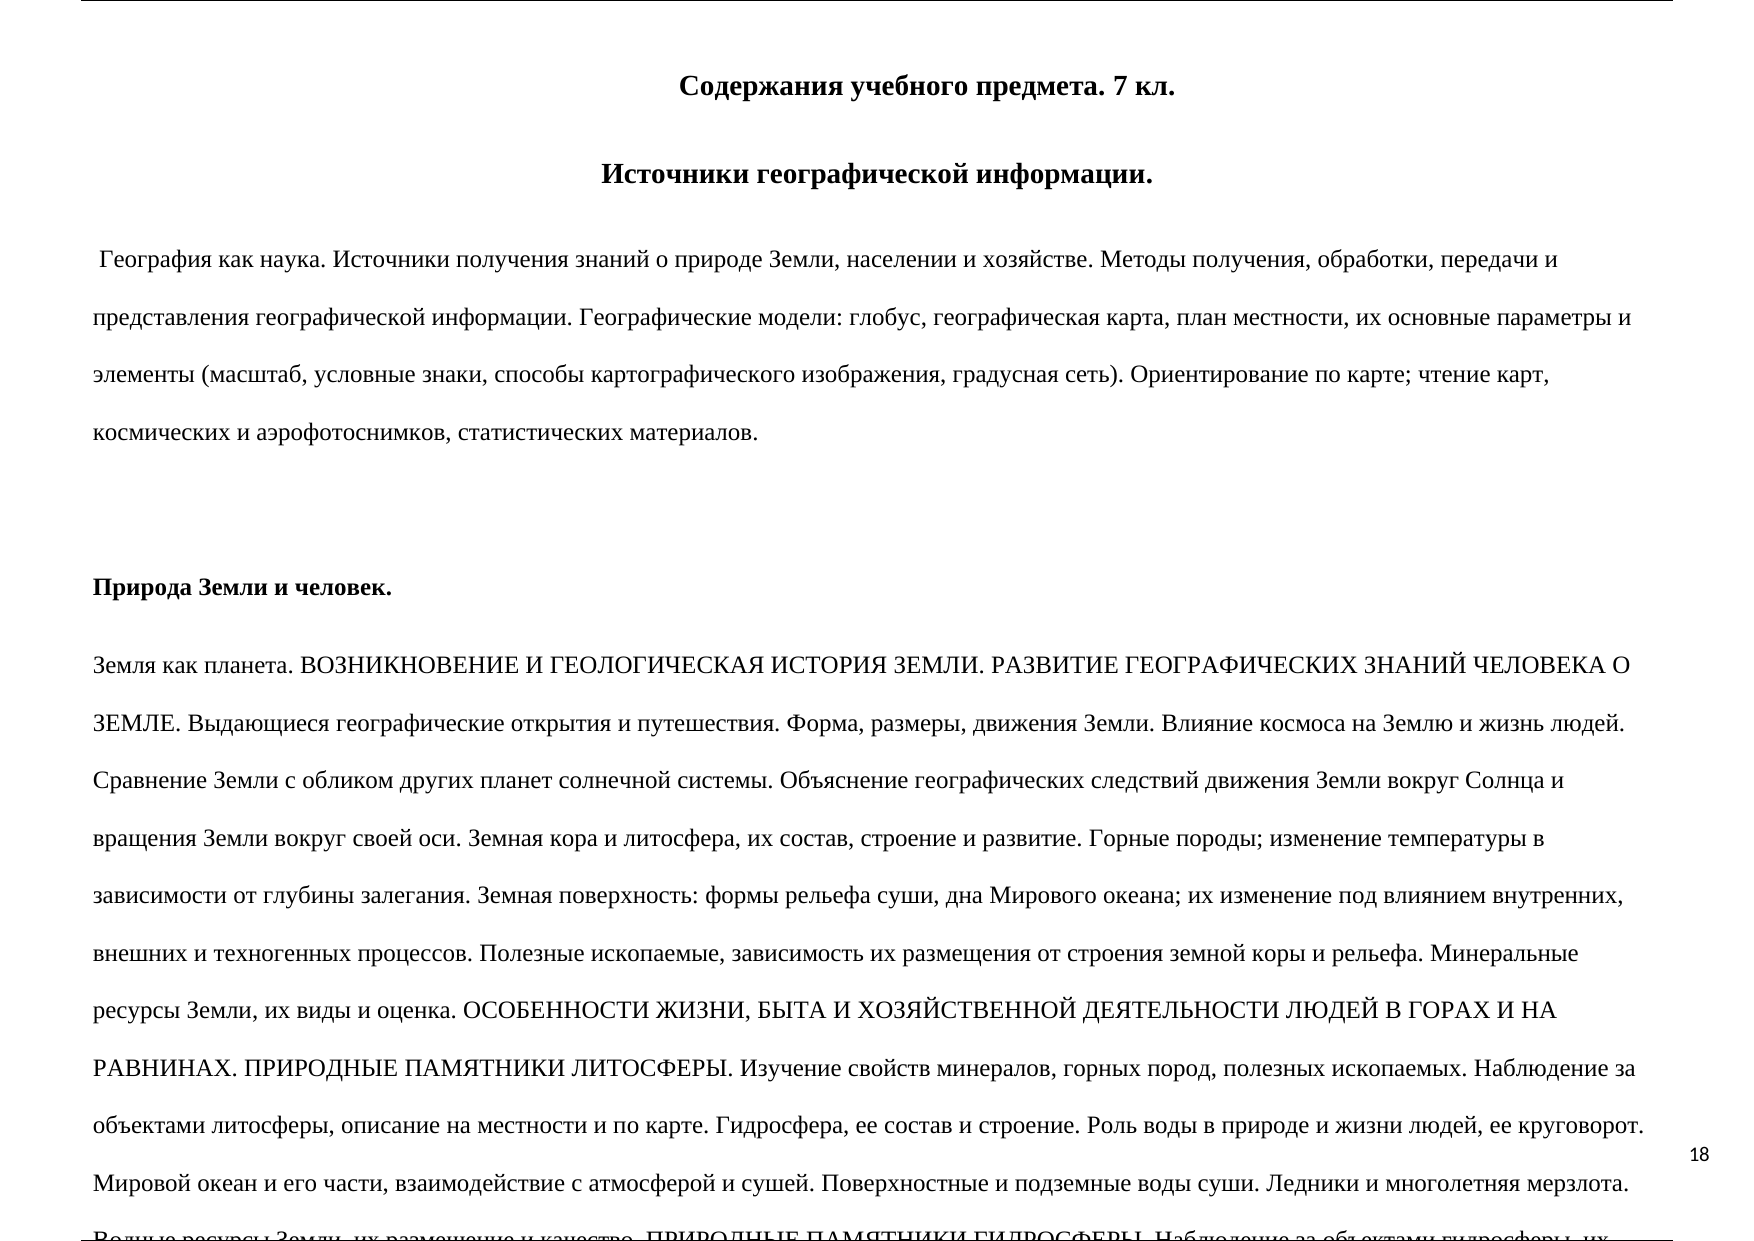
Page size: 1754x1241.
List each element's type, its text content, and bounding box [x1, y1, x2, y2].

table_header Содержания учебного предмета. 7 кл. Источники географической информации. География как наука. Источники получения знаний о природе Земли, населении и хозяйстве. Методы получения, обработки, передачи и представления географической информации. Географические модели: глобус, географическая карта, план местности, их основные параметры и элементы (масштаб, условные знаки, способы картографического изображения, градусная сеть). Ориентирование по карте; чтение карт, космических и аэрофотоснимков, статистических материалов. Природа Земли и человек. Земля как планета. ВОЗНИКНОВЕНИЕ И ГЕОЛОГИЧЕСКАЯ ИСТОРИЯ ЗЕМЛИ. РАЗВИТИЕ ГЕОГРАФИЧЕСКИХ ЗНАНИЙ ЧЕЛОВЕКА О ЗЕМЛЕ. Выдающиеся географические открытия и путешествия. Форма, размеры, движения Земли. Влияние космоса на Землю и жизнь людей. Сравнение Земли с обликом других планет солнечной системы. Объяснение географических следствий движения Земли вокруг Солнца и вращения Земли вокруг своей оси. Земная кора и литосфера, их состав, строение и развитие. Горные породы; изменение температуры в зависимости от глубины залегания. Земная поверхность: формы рельефа суши, дна Мирового океана; их изменение под влиянием внутренних, внешних и техногенных процессов. Полезные ископаемые, зависимость их размещения от строения земной коры и рельефа. Минеральные ресурсы Земли, их виды и оценка. ОСОБЕННОСТИ ЖИЗНИ, БЫТА И ХОЗЯЙСТВЕННОЙ ДЕЯТЕЛЬНОСТИ ЛЮДЕЙ В ГОРАХ И НА РАВНИНАХ. ПРИРОДНЫЕ ПАМЯТНИКИ ЛИТОСФЕРЫ. Изучение свойств минералов, горных пород, полезных ископаемых. Наблюдение за объектами литосферы, описание на местности и по карте. Гидросфера, ее состав и строение. Роль воды в природе и жизни людей, ее круговорот. Мировой океан и его части, взаимодействие с атмосферой и сушей. Поверхностные и подземные воды суши. Ледники и многолетняя мерзлота. Водные ресурсы Земли, их размещение и качество. ПРИРОДНЫЕ ПАМЯТНИКИ ГИДРОСФЕРЫ. Наблюдение за объектами гидросферы, их описание на местности и по карте. Оценка обеспеченности водными ресурсами разных регионов Земли. Атмосфера, ее состав, строение, циркуляция. Изменение температуры и давления воздуха с высотой. Распределение тепла и влаги на поверхности Земли. Погода и климат. Изучение элементов погоды. АДАПТАЦИЯ ЧЕЛОВЕКА К РАЗНЫМ КЛИМАТИЧЕСКИМ УСЛОВИЯМ. Наблюдение за погодой, ее описание. Измерение количественных характеристик элементов погоды с помощью приборов и инструментов. Объяснение устройства и применения барометра, гигрометра, флюгера, осадкомера. Выявление зависимости температуры и давления воздуха от высоты. Чтение климатических и синоптических карт для характеристики погоды и климата. Биосфера, ее взаимосвязи с другими геосферами. Разнообразие растений и животных, особенности их распространения. Приспособление живых организмов к среде обитания в разных природных зонах. Сохранение человеком растительного и животного мира Земли. Наблюдения за растительным и животным миром для определения качества окружающей среды. Описание растительного и животного мира на местности и по карте. Почвенный покров. Почва как особое природное образование. Плодородие - важнейшее свойство почвы. Условия образования почв разных типов. Наблюдение за изменением почвенного покрова. Описание почв на местности и по карте. Географическая оболочка Земли, ее составные части, взаимосвязь между ними, характеристика основных закономерностей развития. Широтная зональность и высотная поясность. Территориальные комплексы: природные, природно-хозяйственные. Географическая оболочка как окружающая человека среда, ее изменения под воздействием деятельности человека. Выявление и объяснение географической зональности природы Земли. Описание природных зон Земли по географическим картам. Сравнение хозяйственной деятельности человека в разных природных зонах. Наблюдение и описание состояния окружающей среды, ее изменения, влияния на качество жизни населения. Материки, океаны, народы и страны. Современный облик планеты Земля. Происхождение материков и впадин океанов. Соотношение суши и океана на Земле, их распределение между полушариями планеты. Материки и океаны как крупные природные комплексы Земли. Особенности природы океанов: строение рельефа дна; проявление зональности, система течений, органический мир; освоение и хозяйственное использование океана человеком. Сравнение географических особенностей природных и природно-хозяйственных комплексов разных материков и океанов. Население Земли. ДРЕВНЯЯ РОДИНА ЧЕЛОВЕКА. ПРЕДПОЛАГАЕМЫЕ ПУТИ ЕГО РАССЕЛЕНИЯ ПО МАТЕРИКАМ. Численность населения Земли. Человеческие расы, этносы. ГЕОГРАФИЯ СОВРЕМЕННЫХ РЕЛИГИЙ. Материальная и духовная культура как результат жизнедеятельности человека, его взаимодействия с окружающей средой. Определение и сравнение различий в численности, плотности и динамике населения разных регионов и стран мира. Материки и страны. Основные черты природы Африки, Австралии, Северной и Южной Америки, Антарктиды, Евразии. Население материков. Природные ресурсы и их использование. Изменение природы под влиянием хозяйственной деятельности человека. Катастрофические явления природного и техногенного характера. Охрана природы. Крупные природные, природно-хозяйственные и историко-культурные регионы материков. Многообразие стран, их основные типы. Столицы и крупные города. ОСНОВНЫЕ ОБЪЕКТЫ ПРИРОДНОГО И КУЛЬТУРНОГО НАСЛЕДИЯ ЧЕЛОВЕЧЕСТВА. Изучение политической карты мира и отдельных материков. Краткая географическая характеристика материков, их регионов и стран различных типов. Природопользование и геоэкология. ВЗАИМОДЕЙСТВИЕ ЧЕЛОВЕЧЕСТВА И ПРИРОДЫ В ПРОШЛОМ И НАСТОЯЩЕМ. Влияние хозяйственной деятельности людей на литосферу, гидросферу, атмосферу, биосферу; меры по их охране. Деятельность человека по использованию и охране почв. Стихийные явления в литосфере, гидросфере, атмосфере; их характеристика и правила обеспечения безопасности людей. Сохранение качества окружающей среды. Основные типы природопользования. Источники загрязнения окружающей среды. Экологические проблемы регионов различных типов хозяйствования. Изучение правил поведения человека в окружающей среде, мер защиты от стихийных природных и техногенных явлений. Применение географических знаний для выявления геоэкологических проблем на местности и по карте, путей сохранения и улучшения качества окружающей среды. География России. Особенности географического положения России. Территория и акватория, морские и сухопутные границы, воздушное пространство, недра, континентальный шельф и экономическая зона Российской Федерации. ИСТОРИЯ ОСВОЕНИЯ И ИЗУЧЕНИЯ ТЕРРИТОРИИ РОССИИ. Часовые пояса. Анализ карт административно-территориального и политико-административного деления страны. Природа России. Природные условия и ресурсы. Природный и экологический потенциал России. Особенности геологического строения и распространения крупных форм рельефа. Типы климатов, факторы их формирования, климатические пояса. Климат и хозяйственная деятельность людей. Многолетняя мерзлота. Внутренние воды и водные ресурсы, особенности их размещения на территории страны. Природно-хозяйственные различия морей России. Почвы и почвенные ресурсы, размещение основных типов почв. Меры по сохранению плодородия почв. Стихийные природные явления на территории страны. Растительный и животный мир России. Природные зоны. Высотная поясность. ОСОБО ОХРАНЯЕМЫЕ ПРИРОДНЫЕ ТЕРРИТОРИИ. Выявление: зависимости между тектоническим строением, рельефом и размещением основных групп полезных ископаемых; зависимости между режимом, характером течения рек, рельефом и климатом; способов адаптации человека к разнообразным климатическим условиям. Анализ физической карты и карт компонентов природы. Население России. Человеческий потенциал страны. Численность, размещение, естественное движение населения. Направления и типы миграции. Половой и возрастной состав населения. Народы и основные религии России. Особенности расселения; городское и сельское население. Основная полоса расселения. Роль крупнейших городов в жизни страны. Выявление территориальных аспектов межнациональных отношений. Анализ карт населения России. Определение основных показателей, характеризующих население страны и ее отдельных территорий. Хозяйство России. Особенности отраслевой и территориальной структуры хозяйства России. Природно-ресурсный потенциал и важнейшие территориальные сочетания природных ресурсов. Производственный потенциал: география отраслей хозяйства, географические проблемы и перспективы развития. Анализ экономических карт России для определения типов территориальной структуры хозяйства. Группировка отраслей по различным показателям. Природно-хозяйственное районирование России. Различия территории по условиям и степени хозяйственного освоения: зона Севера и основная зона. Географические особенности отдельных районов и регионов: Север и Северо-Запад, Центральная Россия, Поволжье, Юг Европейской части страны, Урал, Сибирь и Дальний Восток. Географическое положение регионов, их природный, человеческий и хозяйственный потенциал. Определение влияния особенностей природы на жизнь и хозяйственную деятельность людей. Оценка экологической ситуации в разных регионах России. Россия в современном мире. Место России среди стран мира. Характеристика экономических, политических и культурных связей России. ОБЪЕКТЫ МИРОВОГО ПРИРОДНОГО И КУЛЬТУРНОГО НАСЛЕДИЯ В РОССИИ. География своей республики (края, области). Определение географического положения территории, основных этапов ее освоения. Этапы заселения, формирования культуры народов, современного хозяйства. Характеристика внутренних различий районов и городов. ДОСТОПРИМЕЧАТЕЛЬНОСТИ. ТОПОНИМИКА. Оценка природных ресурсов и их использования. Наблюдение за природными компонентами, географическими объектами, процессами и явлениями своей местности, их описание. Тематическое планирование по географии 5 класс (35 часов) [81, 1, 1673, 1240]
